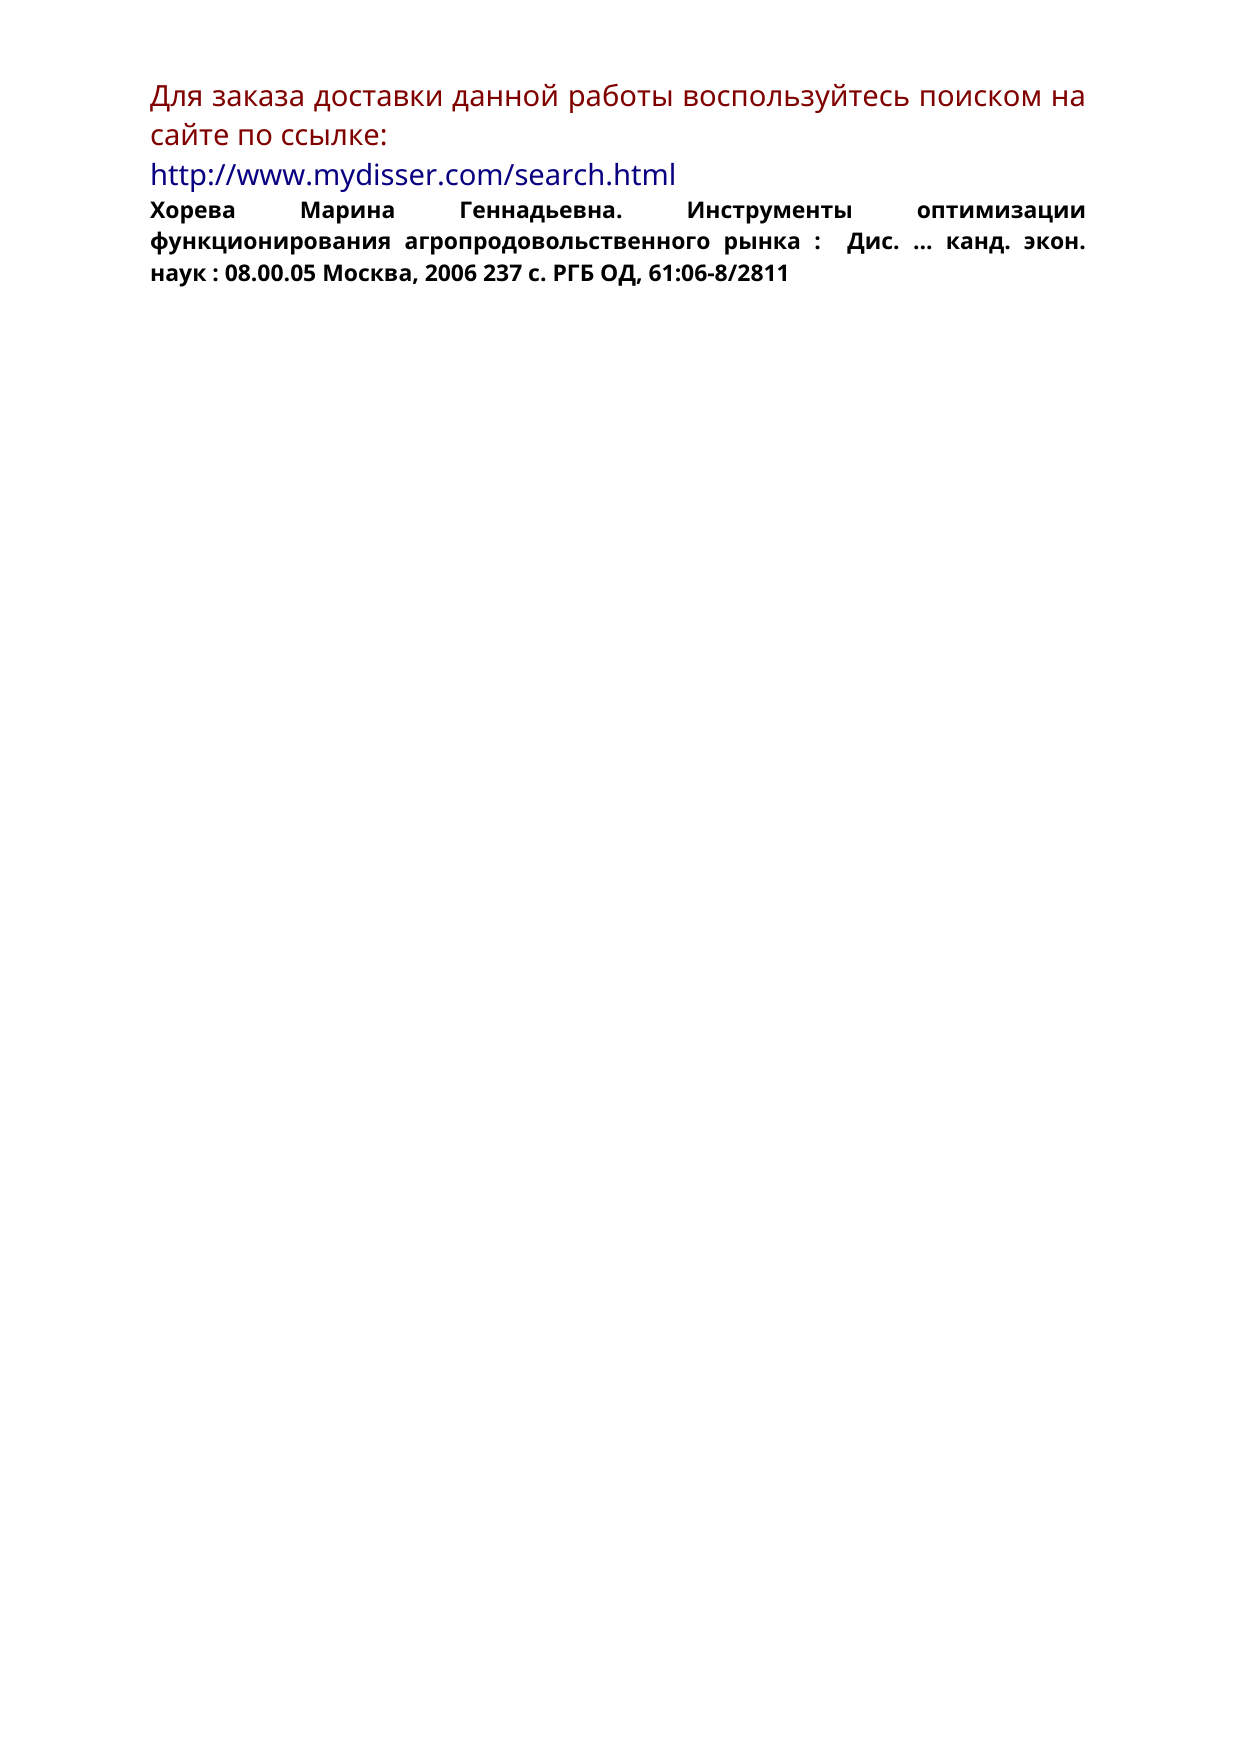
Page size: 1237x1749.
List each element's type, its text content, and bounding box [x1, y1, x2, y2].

text Хорева Марина Геннадьевна. Инструменты оптимизации функционирования агропродовольственного рынка : Дис. ... канд. экон. наук : 08.00.05 Москва, 2006 237 с. РГБ ОД, 61:06-8/2811 [150, 194, 1086, 288]
